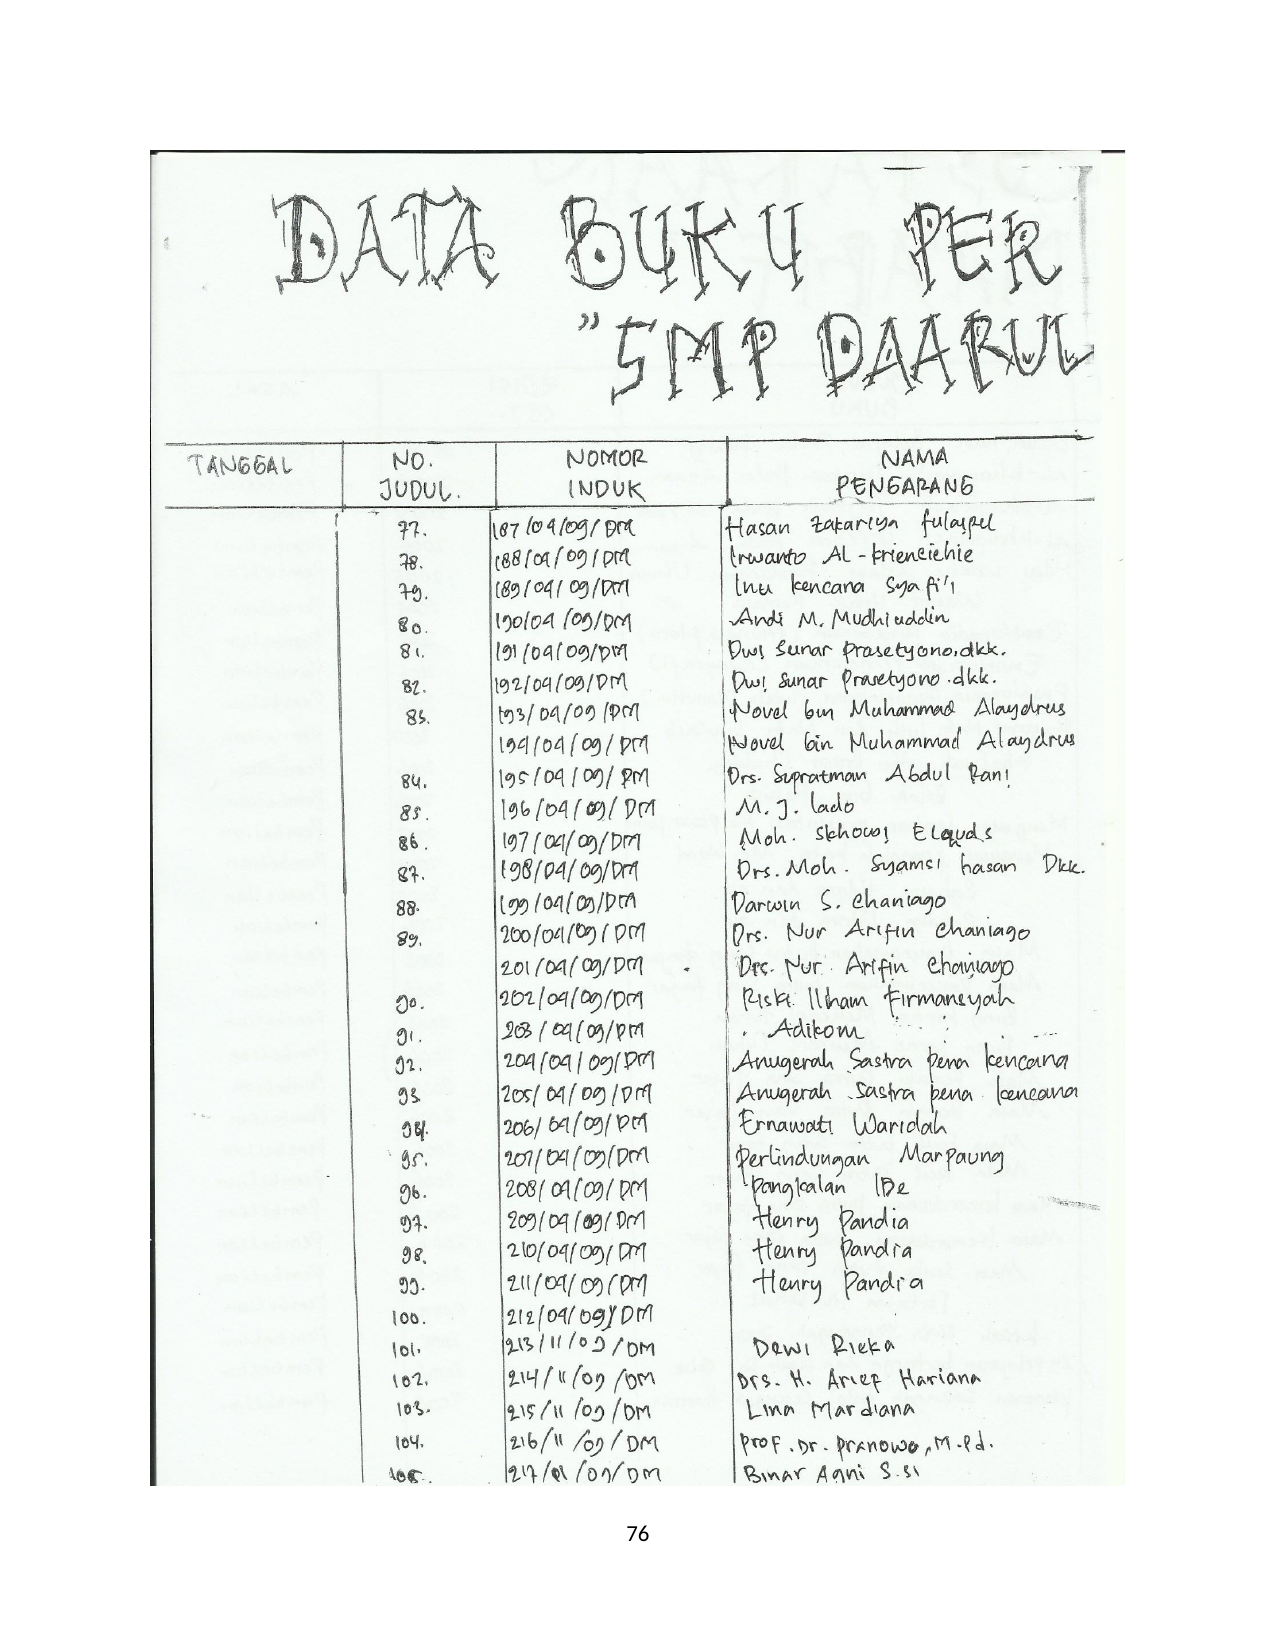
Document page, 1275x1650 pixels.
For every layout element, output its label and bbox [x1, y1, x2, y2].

picture [150, 150, 1125, 1486]
